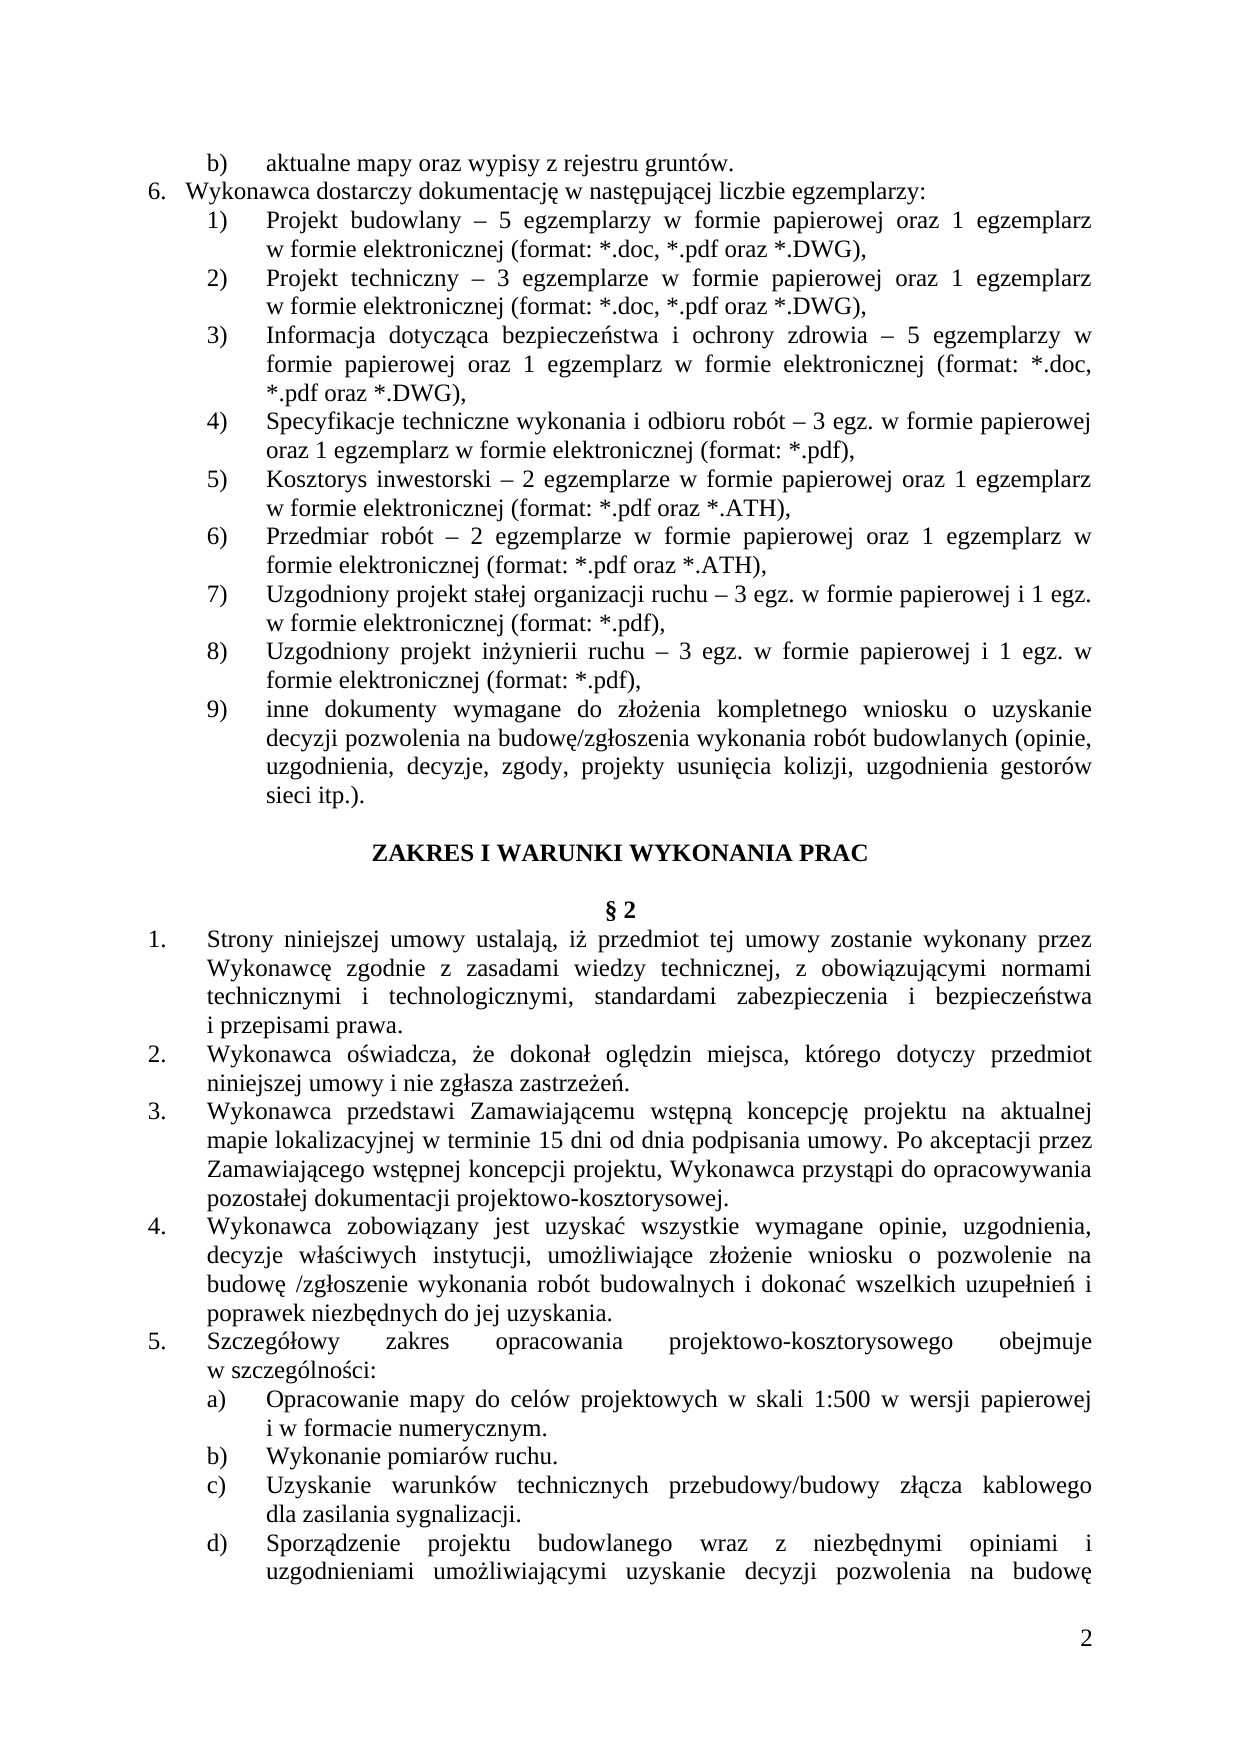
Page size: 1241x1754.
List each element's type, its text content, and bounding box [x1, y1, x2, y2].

list aktualne mapy oraz wypisy z rejestru gruntów. [207, 148, 1093, 176]
list Wykonawca dostarczy dokumentację w następującej liczbie egzemplarzy: [148, 176, 1093, 205]
list Informacja dotycząca bezpieczeństwa i ochrony zdrowia – 5 egzemplarzy w formie papierowej oraz 1 egzemplarz w formie elektronicznej (format: *.doc, *.pdf oraz *.DWG), [207, 320, 1093, 406]
list Wykonawca oświadcza, że dokonał oględzin miejsca, którego dotyczy przedmiot niniejszej umowy i nie zgłasza zastrzeżeń. [148, 1039, 1093, 1096]
list Szczegółowy zakres opracowania projektowo-kosztorysowego obejmuje w szczególności: [148, 1326, 1093, 1384]
list Uzyskanie warunków technicznych przebudowy/budowy złącza kablowego dla zasilania sygnalizacji. [207, 1470, 1093, 1528]
list Wykonanie pomiarów ruchu. [207, 1441, 1093, 1470]
list Opracowanie mapy do celów projektowych w skali 1:500 w wersji papierowej i w formacie numerycznym. [207, 1384, 1093, 1441]
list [207, 1528, 1093, 1585]
list Projekt techniczny – 3 egzemplarze w formie papierowej oraz 1 egzemplarz w formie elektronicznej (format: *.doc, *.pdf oraz *.DWG), [207, 263, 1093, 320]
list inne dokumenty wymagane do złożenia kompletnego wniosku o uzyskanie decyzji pozwolenia na budowę/zgłoszenia wykonania robót budowlanych (opinie, uzgodnienia, decyzje, zgody, projekty usunięcia kolizji, uzgodnienia gestorów sieci itp.). [207, 694, 1093, 809]
list Przedmiar robót – 2 egzemplarze w formie papierowej oraz 1 egzemplarz w formie elektronicznej (format: *.pdf oraz *.ATH), [207, 521, 1093, 579]
list Uzgodniony projekt stałej organizacji ruchu – 3 egz. w formie papierowej i 1 egz. w formie elektronicznej (format: *.pdf), [207, 579, 1093, 636]
list Projekt budowlany – 5 egzemplarzy w formie papierowej oraz 1 egzemplarz w formie elektronicznej (format: *.doc, *.pdf oraz *.DWG), [207, 205, 1093, 263]
text ZAKRES I WARUNKI WYKONANIA PRAC [148, 838, 1093, 866]
list Wykonawca zobowiązany jest uzyskać wszystkie wymagane opinie, uzgodnienia, decyzje właściwych instytucji, umożliwiające złożenie wniosku o pozwolenie na budowę /zgłoszenie wykonania robót budowalnych i dokonać wszelkich uzupełnień i poprawek niezbędnych do jej uzyskania. [148, 1211, 1093, 1326]
list Kosztorys inwestorski – 2 egzemplarze w formie papierowej oraz 1 egzemplarz w formie elektronicznej (format: *.pdf oraz *.ATH), [207, 464, 1093, 521]
list Specyfikacje techniczne wykonania i odbioru robót – 3 egz. w formie papierowej oraz 1 egzemplarz w formie elektronicznej (format: *.pdf), [207, 406, 1093, 464]
text § 2 [148, 895, 1093, 924]
list Uzgodniony projekt inżynierii ruchu – 3 egz. w formie papierowej i 1 egz. w formie elektronicznej (format: *.pdf), [207, 636, 1093, 694]
list Wykonawca przedstawi Zamawiającemu wstępną koncepcję projektu na aktualnej mapie lokalizacyjnej w terminie 15 dni od dnia podpisania umowy. Po akceptacji przez Zamawiającego wstępnej koncepcji projektu, Wykonawca przystąpi do opracowywania pozostałej dokumentacji projektowo-kosztorysowej. [148, 1096, 1093, 1211]
list Strony niniejszej umowy ustalają, iż przedmiot tej umowy zostanie wykonany przez Wykonawcę zgodnie z zasadami wiedzy technicznej, z obowiązującymi normami technicznymi i technologicznymi, standardami zabezpieczenia i bezpieczeństwa i przepisami prawa. [148, 924, 1093, 1039]
